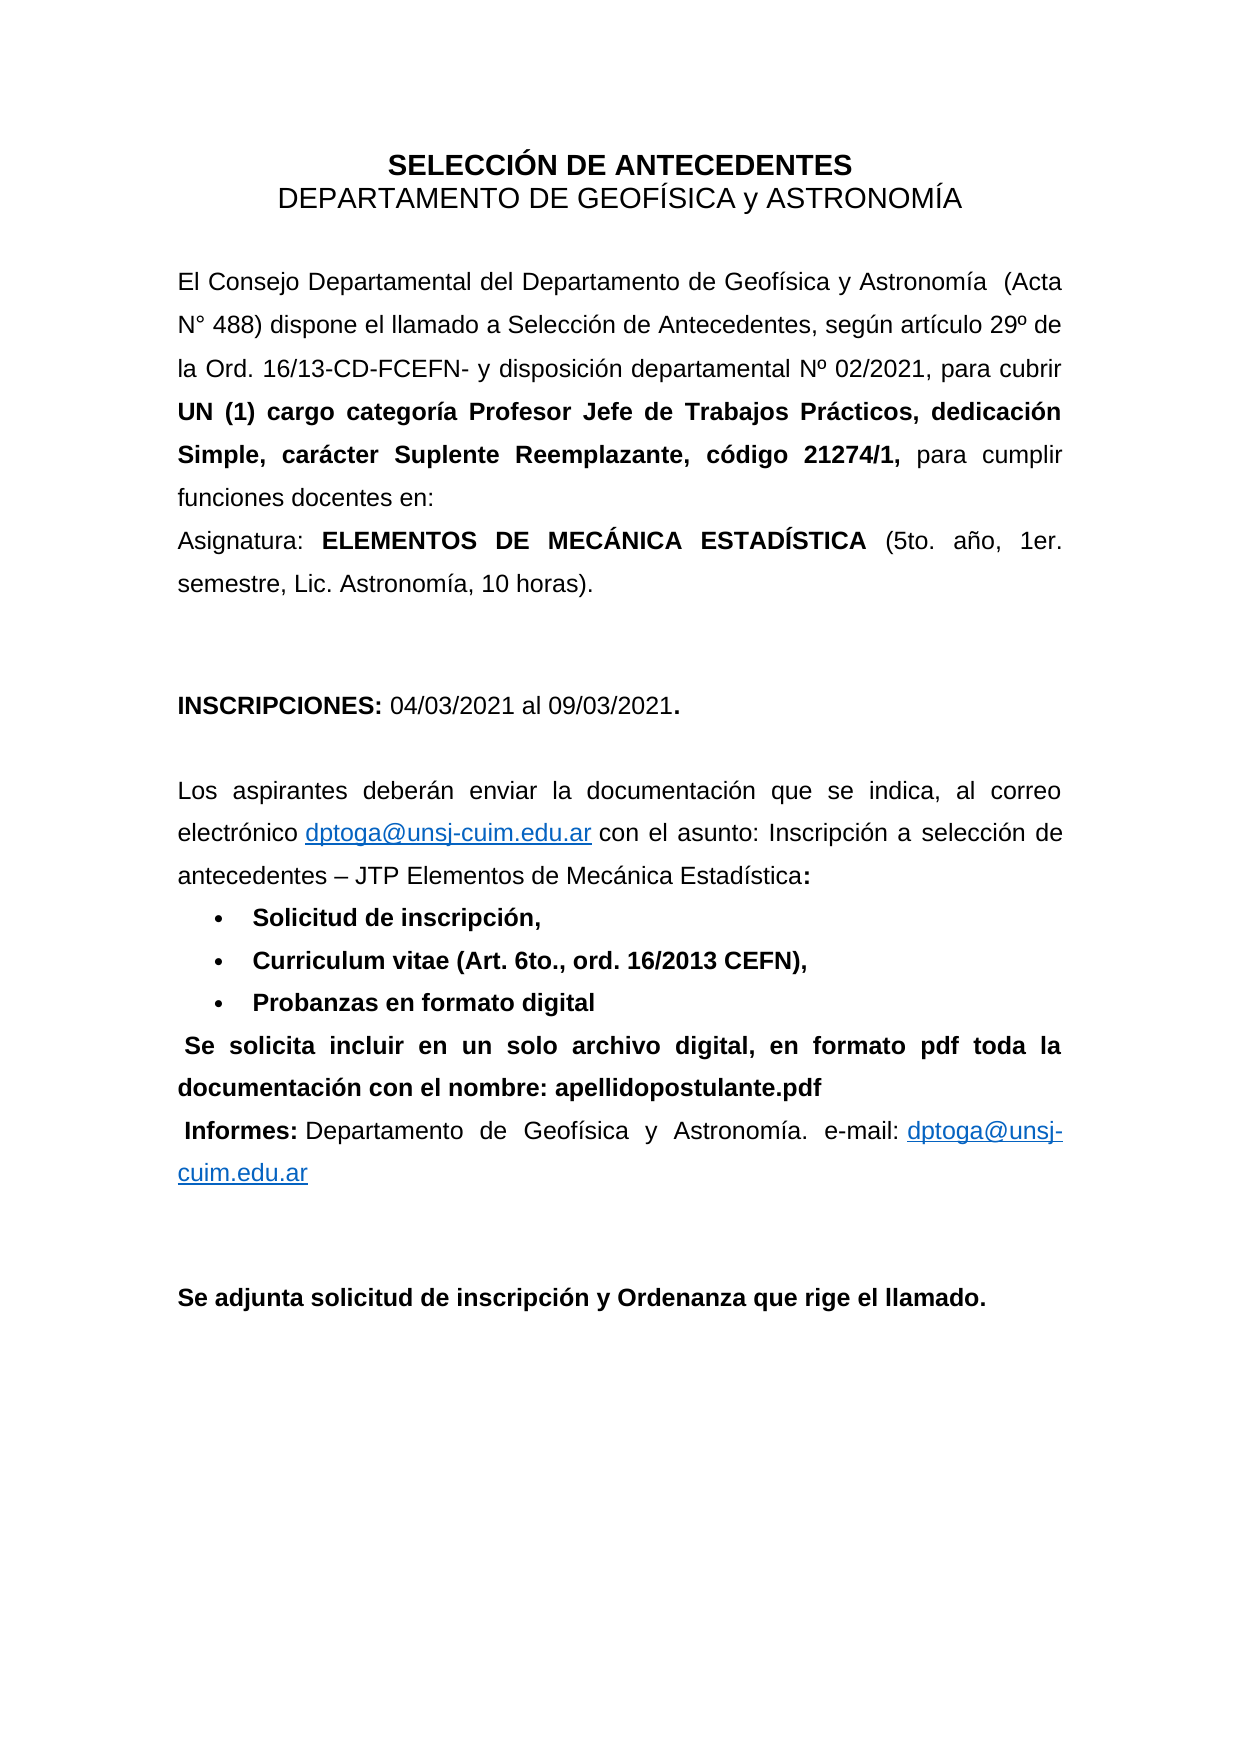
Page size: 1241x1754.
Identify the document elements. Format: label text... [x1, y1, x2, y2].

text SELECCIÓN DE ANTECEDENTES [177, 148, 1063, 181]
text INSCRIPCIONES: 04/03/2021 al 09/03/2021. [177, 677, 1063, 719]
list Curriculum vitae (Art. 6to., ord. 16/2013 CEFN), [215, 932, 1063, 974]
text Informes: Departamento de Geofísica y Astronomía. e-mail: dptoga@unsj-cuim.edu.ar [177, 1102, 1063, 1187]
list Solicitud de inscripción, [215, 889, 1063, 932]
list Probanzas en formato digital [215, 974, 1063, 1017]
text DEPARTAMENTO DE GEOFÍSICA y ASTRONOMÍA [177, 181, 1063, 215]
text Se solicita incluir en un solo archivo digital, en formato pdf toda la documentación con el nombre: apellidopostulante.pdf [177, 1017, 1063, 1102]
text Asignatura: ELEMENTOS DE MECÁNICA ESTADÍSTICA (5to. año, 1er. semestre, Lic. Astronomía, 10 horas). [177, 526, 1063, 598]
text Se adjunta solicitud de inscripción y Ordenanza que rige el llamado. [177, 1269, 1063, 1312]
text El Consejo Departamental del Departamento de Geofísica y Astronomía (Acta N° 488) dispone el llamado a Selección de Antecedentes, según artículo 29º de la Ord. 16/13-CD-FCEFN- y disposición departamental Nº 02/2021, para cubrir UN (1) cargo categoría Profesor Jefe de Trabajos Prácticos, dedicación Simple, carácter Suplente Reemplazante, código 21274/1, para cumplir funciones docentes en: [177, 267, 1063, 512]
text Los aspirantes deberán enviar la documentación que se indica, al correo electrónico dptoga@unsj-cuim.edu.ar con el asunto: Inscripción a selección de antecedentes – JTP Elementos de Mecánica Estadística: [177, 762, 1063, 889]
